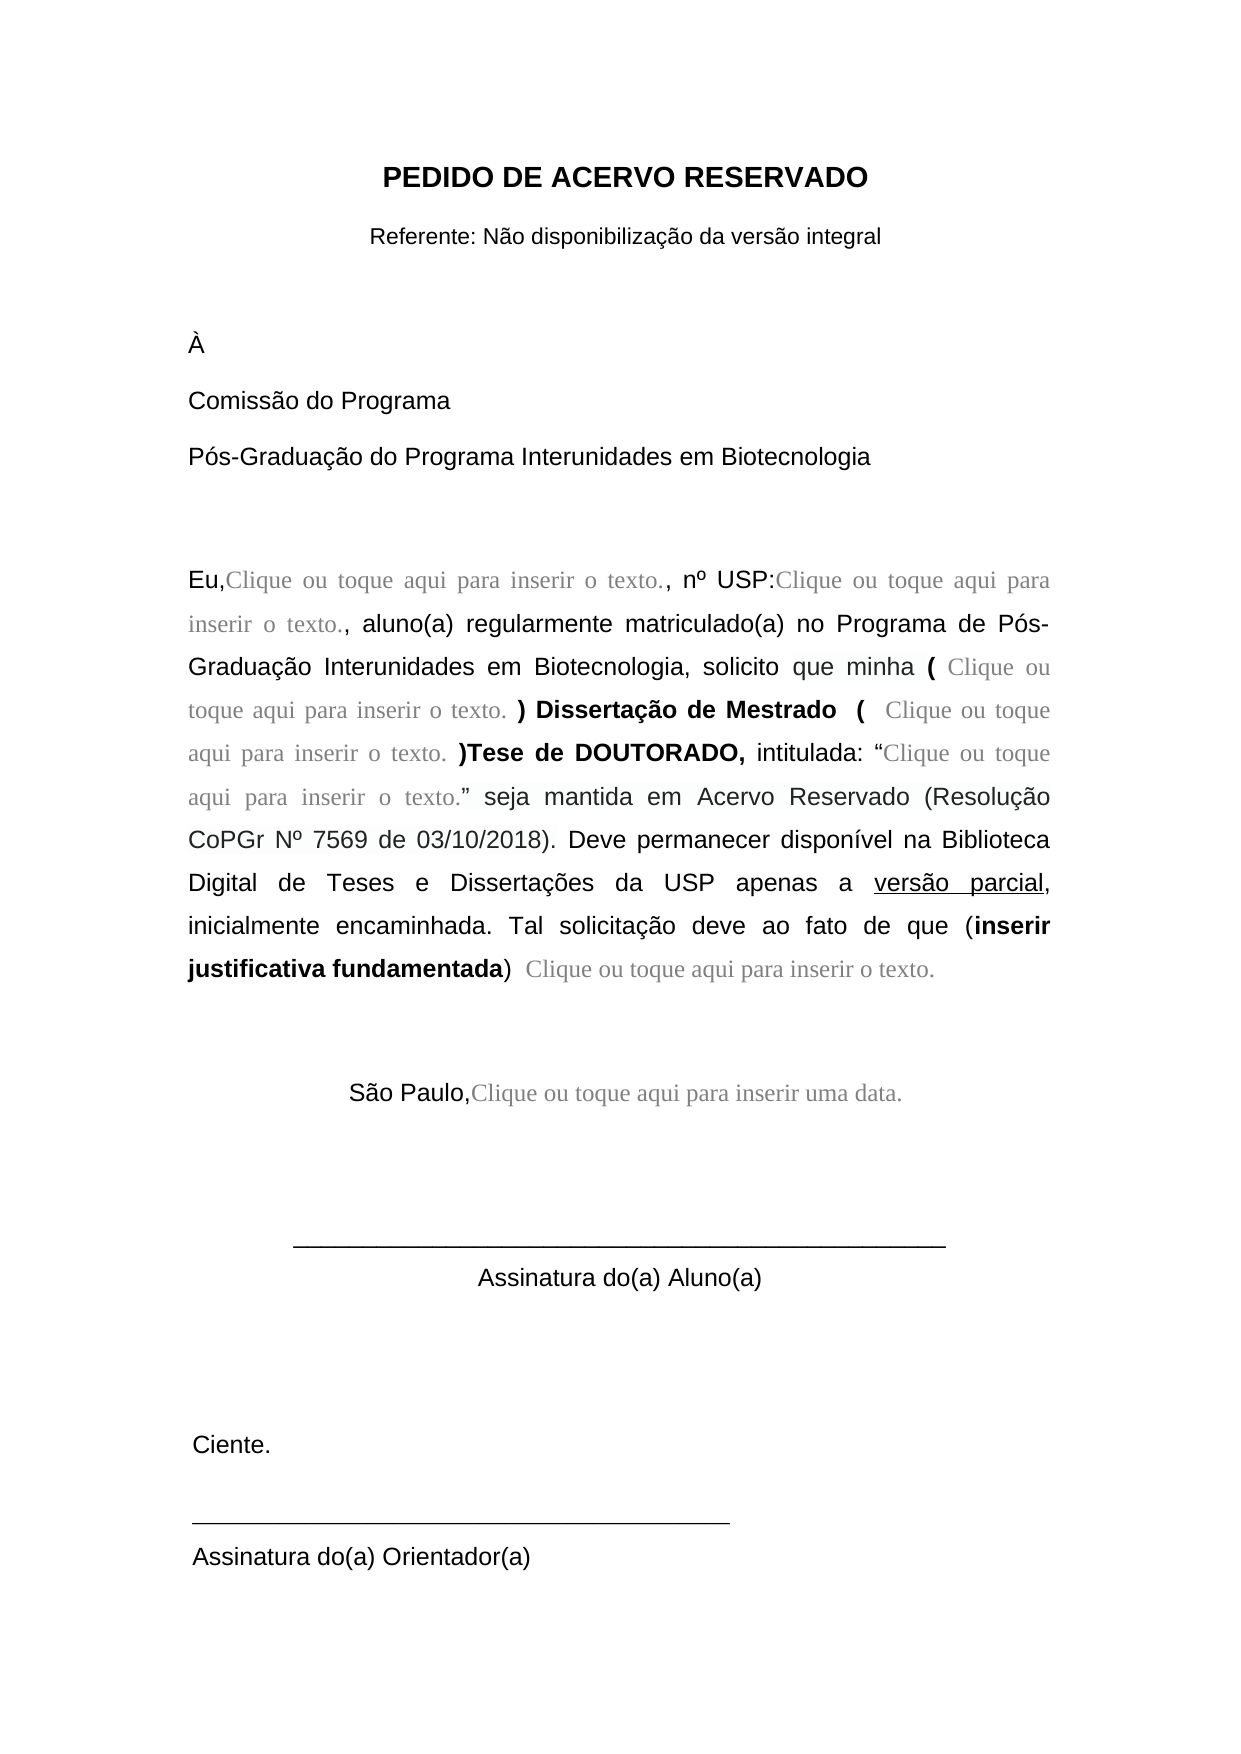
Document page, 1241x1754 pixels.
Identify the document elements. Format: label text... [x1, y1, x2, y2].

title PEDIDO DE ACERVO RESERVADO [188, 160, 1063, 194]
text Pós-Graduação do Programa Interunidades em Biotecnologia [188, 442, 1063, 471]
text Assinatura do(a) Orientador(a) [192, 1541, 1063, 1570]
text Eu,, nº USP:, aluno(a) regularmente matriculado(a) no Programa de Pós-Graduação Interunidades em Biotecnologia, solicito que minha ( ) Dissertação de Mestrado ( )Tese de DOUTORADO, intitulada: “” seja mantida em Acervo Reservado (Resolução CoPGr Nº 7569 de 03/10/2018). Deve permanecer disponível na Biblioteca Digital de Teses e Dissertações da USP apenas a versão parcial, inicialmente encaminhada. Tal solicitação deve ao fato de que (inserir justificativa fundamentada) [188, 566, 1051, 983]
text Ciente. [192, 1430, 1063, 1459]
text São Paulo, [188, 1078, 1063, 1107]
text À [188, 331, 1063, 359]
text Assinatura do(a) Aluno(a) [177, 1263, 1063, 1292]
title Referente: Não disponibilização da versão integral [188, 223, 1063, 249]
text Comissão do Programa [188, 386, 1063, 415]
